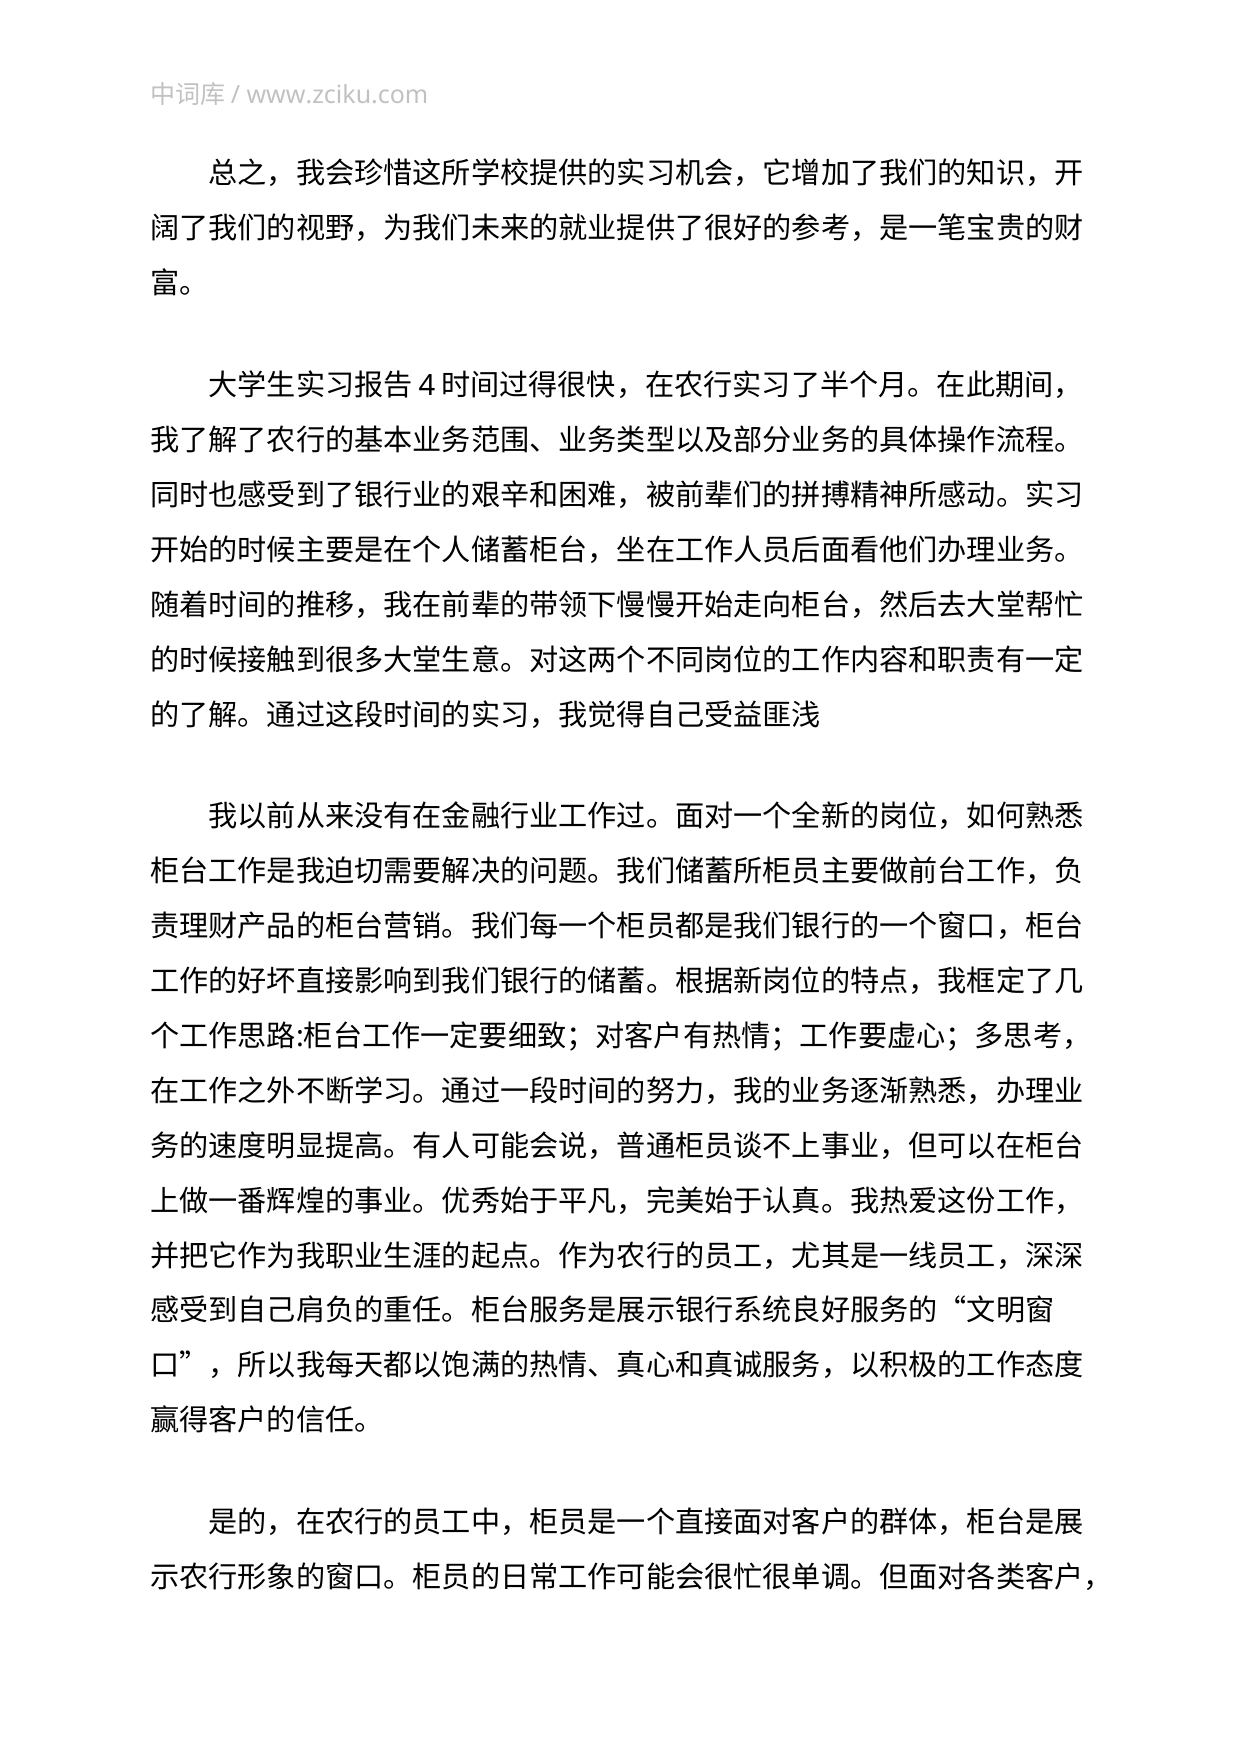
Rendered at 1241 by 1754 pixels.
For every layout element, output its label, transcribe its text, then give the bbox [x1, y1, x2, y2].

text 总之，我会珍惜这所学校提供的实习机会，它增加了我们的知识，开阔了我们的视野，为我们未来的就业提供了很好的参考，是一笔宝贵的财富。 [150, 150, 1090, 302]
text 我以前从来没有在金融行业工作过。面对一个全新的岗位，如何熟悉柜台工作是我迫切需要解决的问题。我们储蓄所柜员主要做前台工作，负责理财产品的柜台营销。我们每一个柜员都是我们银行的一个窗口，柜台工作的好坏直接影响到我们银行的储蓄。根据新岗位的特点，我框定了几个工作思路:柜台工作一定要细致；对客户有热情；工作要虚心；多思考，在工作之外不断学习。通过一段时间的努力，我的业务逐渐熟悉，办理业务的速度明显提高。有人可能会说，普通柜员谈不上事业，但可以在柜台上做一番辉煌的事业。优秀始于平凡，完美始于认真。我热爱这份工作，并把它作为我职业生涯的起点。作为农行的员工，尤其是一线员工，深深感受到自己肩负的重任。柜台服务是展示银行系统良好服务的“文明窗口”，所以我每天都以饱满的热情、真心和真诚服务，以积极的工作态度赢得客户的信任。 [150, 793, 1090, 1439]
text 大学生实习报告4时间过得很快，在农行实习了半个月。在此期间，我了解了农行的基本业务范围、业务类型以及部分业务的具体操作流程。同时也感受到了银行业的艰辛和困难，被前辈们的拼搏精神所感动。实习开始的时候主要是在个人储蓄柜台，坐在工作人员后面看他们办理业务。随着时间的推移，我在前辈的带领下慢慢开始走向柜台，然后去大堂帮忙的时候接触到很多大堂生意。对这两个不同岗位的工作内容和职责有一定的了解。通过这段时间的实习，我觉得自己受益匪浅 [150, 362, 1090, 733]
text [150, 1498, 1090, 1596]
